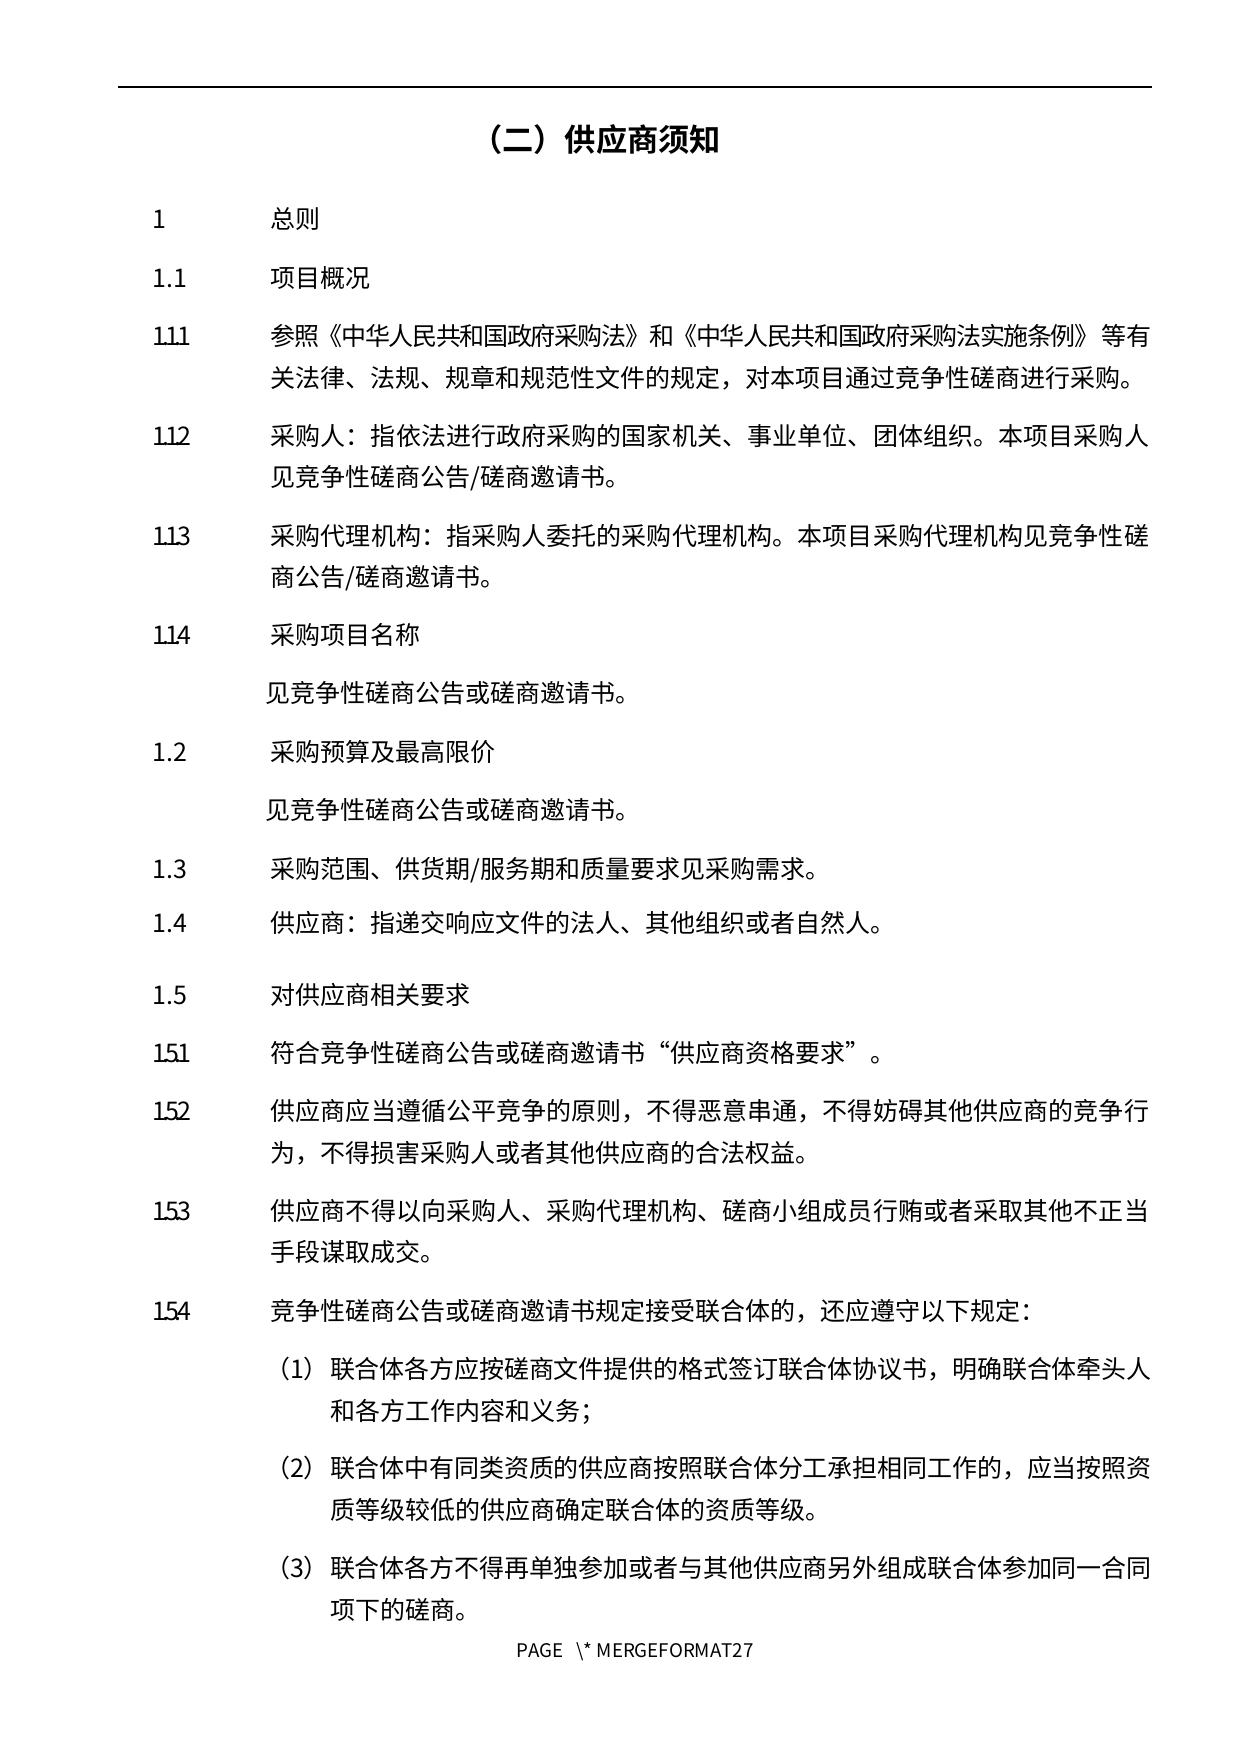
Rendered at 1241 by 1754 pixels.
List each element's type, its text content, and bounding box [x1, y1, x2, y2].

list 供应商不得以向采购人、采购代理机构、磋商小组成员行贿或者采取其他不正当手段谋取成交。 [152, 1191, 1152, 1269]
list 采购项目名称 [152, 616, 1152, 652]
text 见竞争性磋商公告或磋商邀请书。 [265, 674, 1152, 710]
list 联合体各方不得再单独参加或者与其他供应商另外组成联合体参加同一合同项下的磋商。 [265, 1549, 1152, 1627]
list 联合体中有同类资质的供应商按照联合体分工承担相同工作的，应当按照资质等级较低的供应商确定联合体的资质等级。 [265, 1449, 1152, 1527]
list 联合体各方应按磋商文件提供的格式签订联合体协议书，明确联合体牵头人和各方工作内容和义务； [265, 1349, 1152, 1427]
list 对供应商相关要求 [152, 975, 1152, 1011]
list 符合竞争性磋商公告或磋商邀请书“供应商资格要求”。 [152, 1033, 1152, 1069]
list 采购代理机构：指采购人委托的采购代理机构。本项目采购代理机构见竞争性磋商公告/磋商邀请书。 [152, 516, 1152, 594]
list 供应商应当遵循公平竞争的原则，不得恶意串通，不得妨碍其他供应商的竞争行为，不得损害采购人或者其他供应商的合法权益。 [152, 1092, 1152, 1169]
list 总则 [152, 200, 1152, 236]
subtitle （二）供应商须知 [118, 115, 1073, 161]
list 供应商：指递交响应文件的法人、其他组织或者自然人。 [152, 904, 1152, 940]
list 采购人：指依法进行政府采购的国家机关、事业单位、团体组织。本项目采购人见竞争性磋商公告/磋商邀请书。 [152, 416, 1152, 494]
text 见竞争性磋商公告或磋商邀请书。 [265, 791, 1152, 827]
list 参照《中华人民共和国政府采购法》和《中华人民共和国政府采购法实施条例》等有关法律、法规、规章和规范性文件的规定，对本项目通过竞争性磋商进行采购。 [152, 316, 1152, 394]
list 项目概况 [152, 258, 1152, 294]
list 竞争性磋商公告或磋商邀请书规定接受联合体的，还应遵守以下规定： [152, 1291, 1152, 1327]
list 采购预算及最高限价 [152, 732, 1152, 768]
list 采购范围、供货期/服务期和质量要求见采购需求。 [152, 849, 1152, 885]
